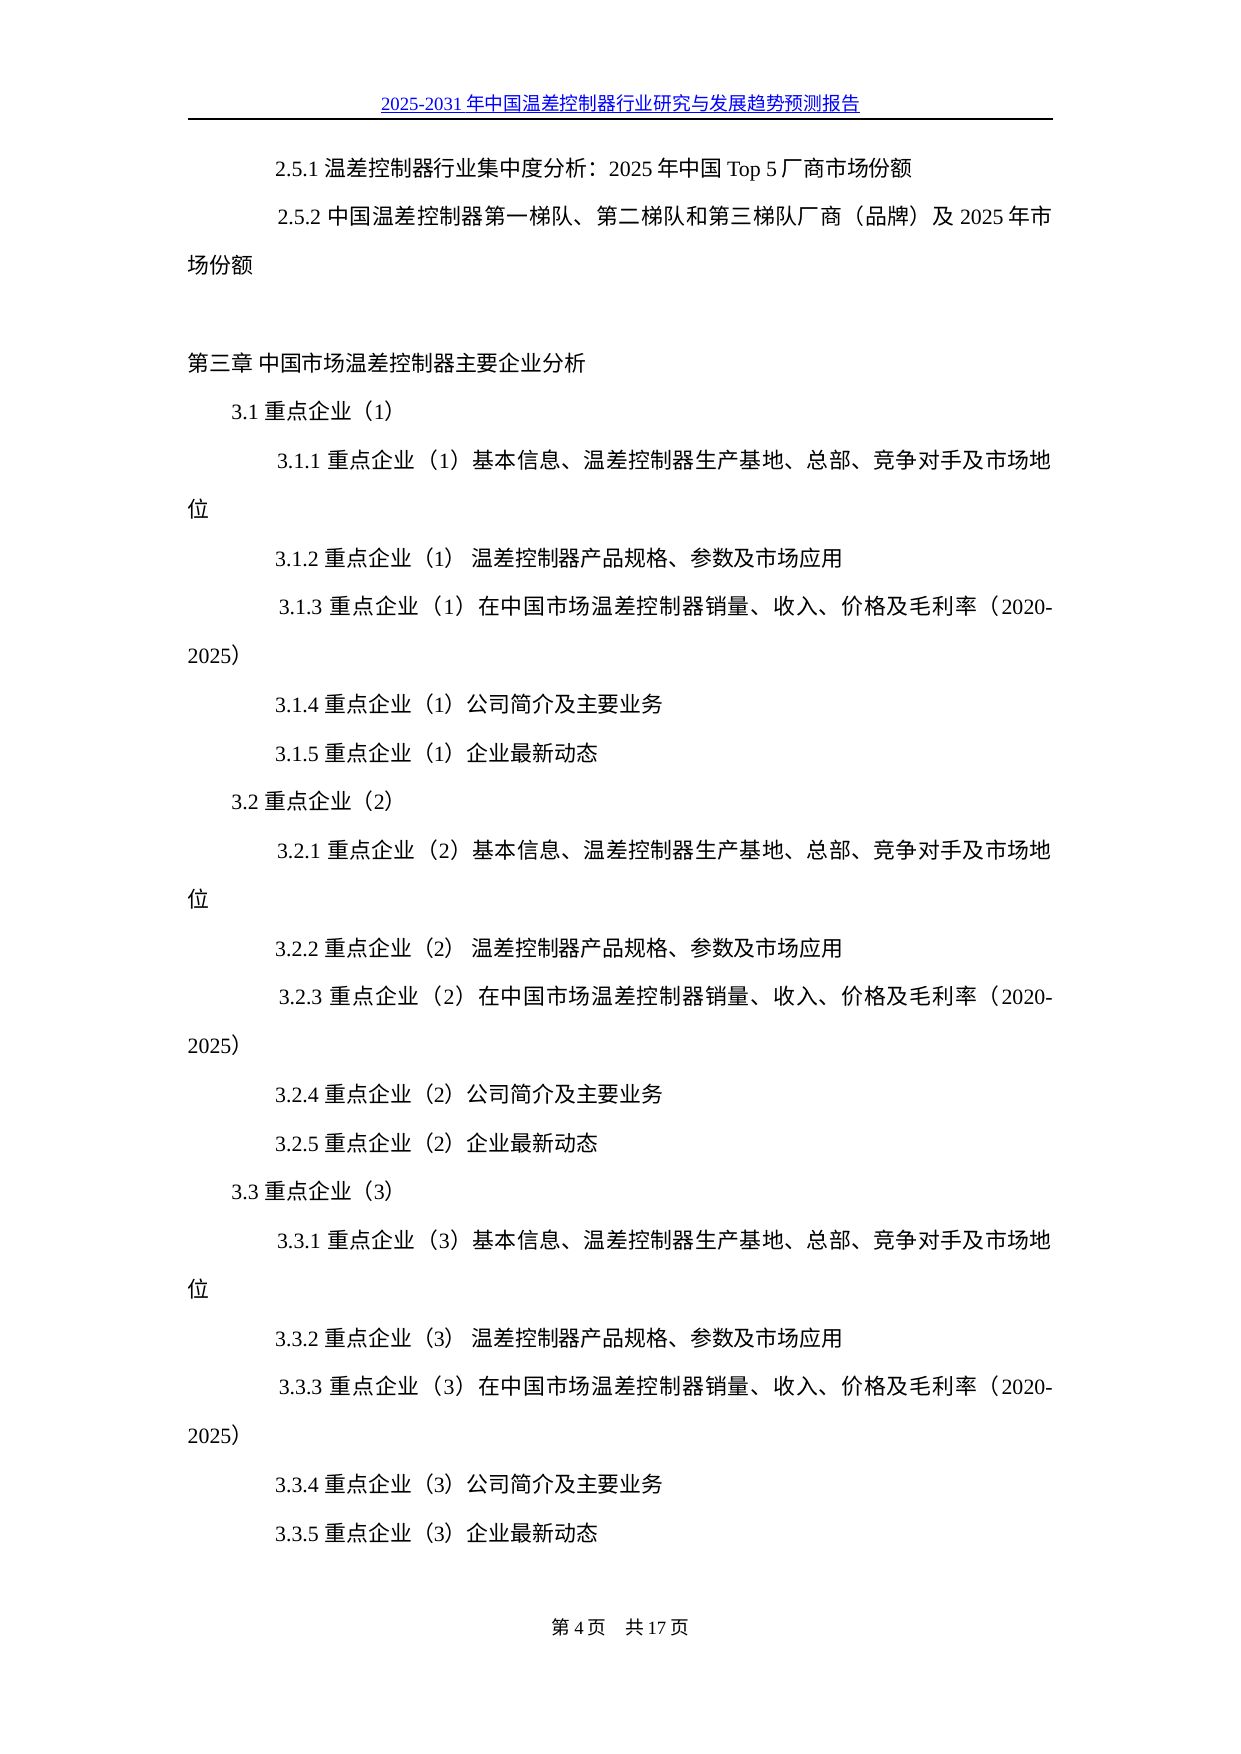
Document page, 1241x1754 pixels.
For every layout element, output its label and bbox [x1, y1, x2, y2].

text [187, 150, 1053, 1548]
